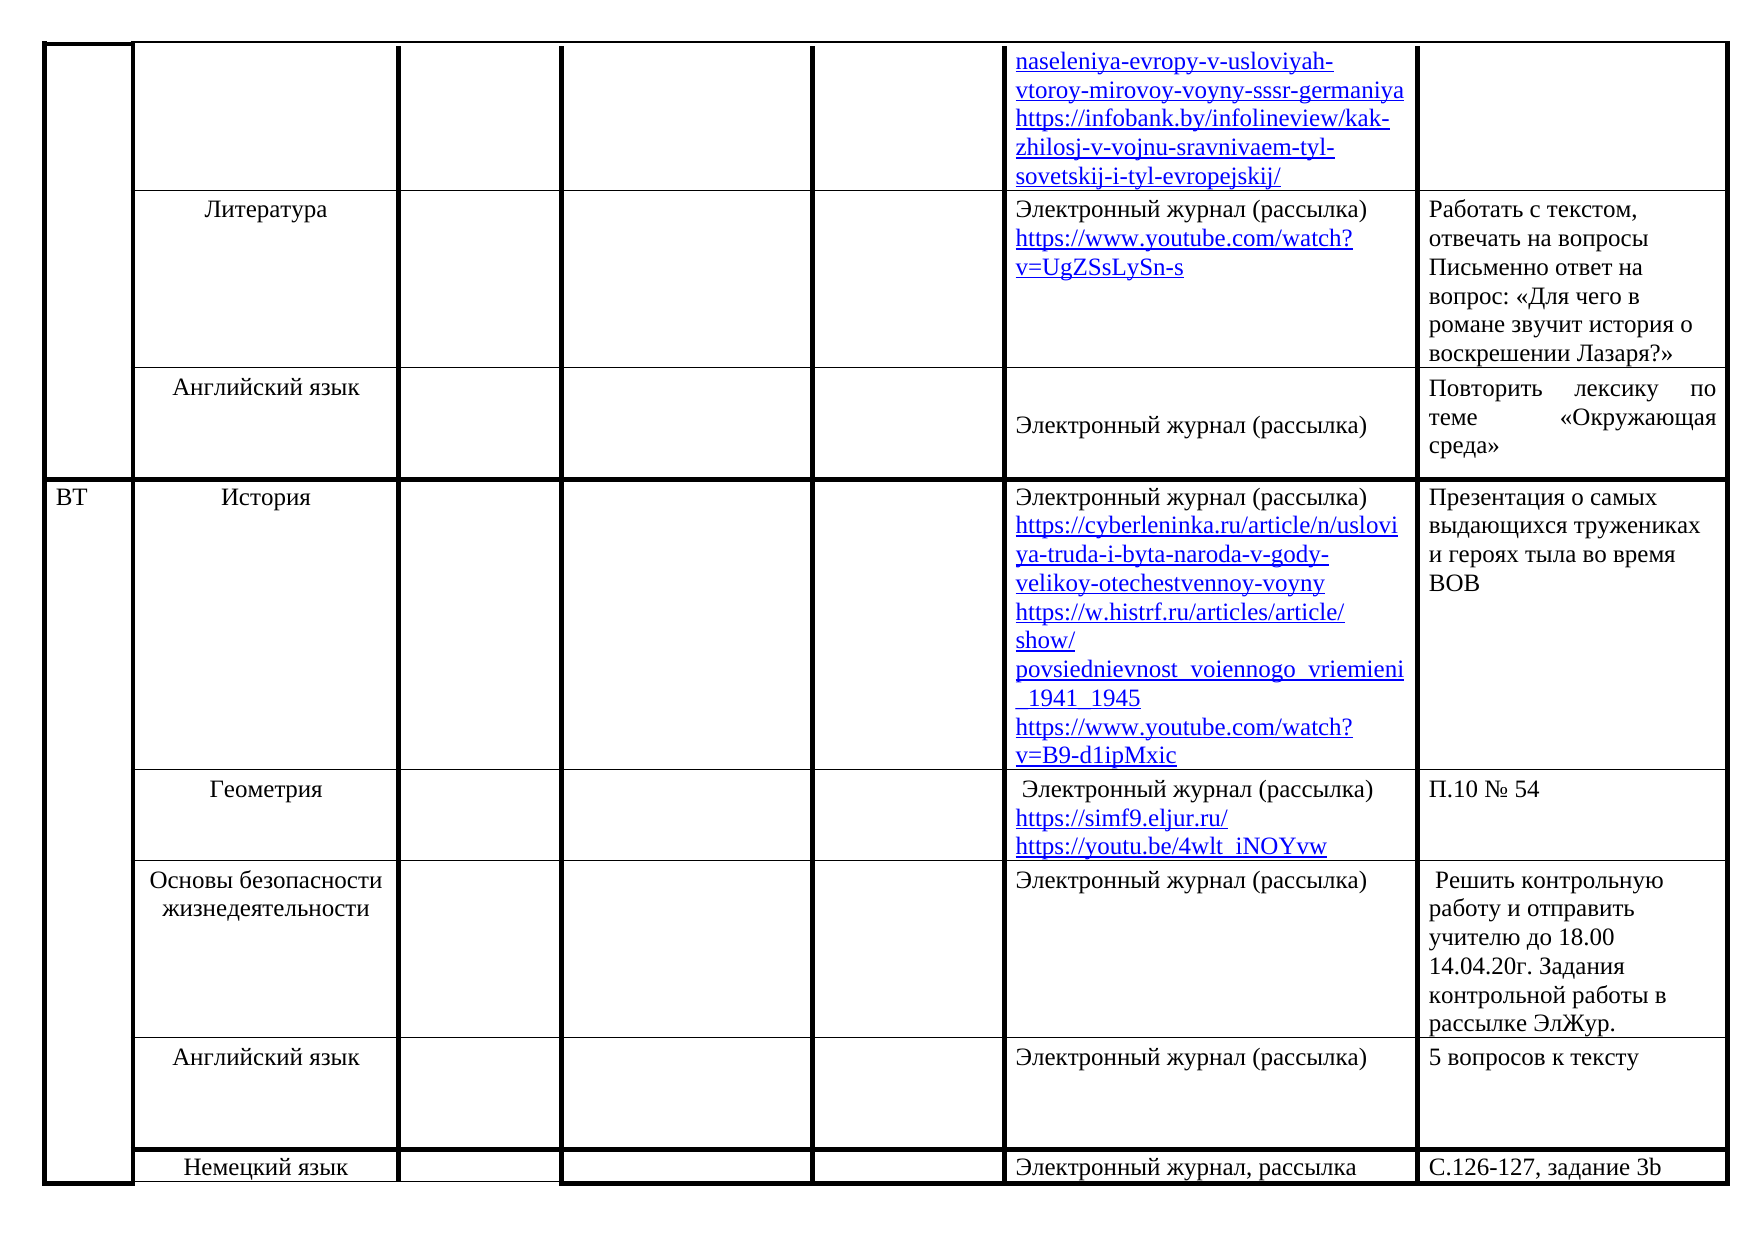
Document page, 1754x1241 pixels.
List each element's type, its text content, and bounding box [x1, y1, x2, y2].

table_cell [815, 861, 1002, 1037]
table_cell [1418, 43, 1725, 190]
table_cell Основы безопасности жизнедеятельности [135, 861, 396, 1037]
table_cell [812, 43, 1004, 190]
table_cell [815, 482, 1002, 769]
table_cell [815, 770, 1002, 860]
table_cell Повторить лексику по теме «Окружающая среда» [1420, 368, 1725, 477]
table_cell [564, 770, 810, 860]
table_cell Электронный журнал (рассылка) [1007, 861, 1415, 1037]
table_cell [815, 1038, 1002, 1147]
table_cell [564, 191, 810, 367]
table_cell [401, 1152, 559, 1181]
table_cell [399, 43, 561, 190]
table_cell [815, 1152, 1002, 1181]
table_cell [401, 770, 559, 860]
table_cell Презентация о самых выдающихся тружениках и героях тыла во время ВОВ [1420, 482, 1725, 769]
table_cell [401, 482, 559, 769]
table_cell Электронный журнал (рассылка) https://www.youtube.com/watch?v=UgZSsLySn-s [1007, 191, 1415, 367]
table_cell [564, 368, 810, 477]
table_cell П.10 № 54 [1420, 770, 1725, 860]
table_cell [401, 191, 559, 367]
table_cell Электронный журнал (рассылка) [1007, 1038, 1415, 1147]
table_cell [564, 1038, 810, 1147]
table_cell Работать с текстом, отвечать на вопросы Письменно ответ на вопрос: «Для чего в романе звучит история о воскрешении Лазаря?» [1420, 191, 1725, 367]
table_cell [561, 43, 812, 190]
table_cell История [135, 43, 399, 190]
table_cell 5 вопросов к тексту [1420, 1038, 1725, 1147]
table_cell Английский язык [135, 368, 396, 477]
table_cell [564, 482, 810, 769]
table_cell Электронный журнал (рассылка) https://simf9.eljur.ru/ https://youtu.be/4wlt_iNOYvw [1007, 770, 1415, 860]
table_cell [401, 1038, 559, 1147]
table_cell [815, 191, 1002, 367]
table_cell История [135, 482, 396, 769]
table_cell Электронный журнал (рассылка) [1007, 368, 1415, 477]
table_cell Немецкий язык [135, 1152, 396, 1181]
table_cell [1007, 1152, 1415, 1181]
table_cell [1420, 1152, 1725, 1181]
table_cell [815, 368, 1002, 477]
table_cell [564, 1152, 810, 1181]
table_cell ВТ [47, 482, 131, 1181]
table_cell [401, 861, 559, 1037]
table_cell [1004, 43, 1417, 190]
table_cell Английский язык [135, 1038, 396, 1147]
table_cell [564, 861, 810, 1037]
table_cell Литература [135, 191, 396, 367]
table_cell [401, 368, 559, 477]
table_cell Геометрия [135, 770, 396, 860]
table_cell Решить контрольную работу и отправить учителю до 18.00 14.04.20г. Задания контрольной работы в рассылке ЭлЖур. [1420, 861, 1725, 1037]
table_cell Электронный журнал (рассылка) https://cyberleninka.ru/article/n/usloviya-truda-i-byta-naroda-v-gody-velikoy-otechestvennoy-voyny https://w.histrf.ru/articles/article/show/povsiednievnost_voiennogo_vriemieni_1941_1945 https://www.youtube.com/watch?v=B9-d1ipMxic [1007, 482, 1415, 769]
